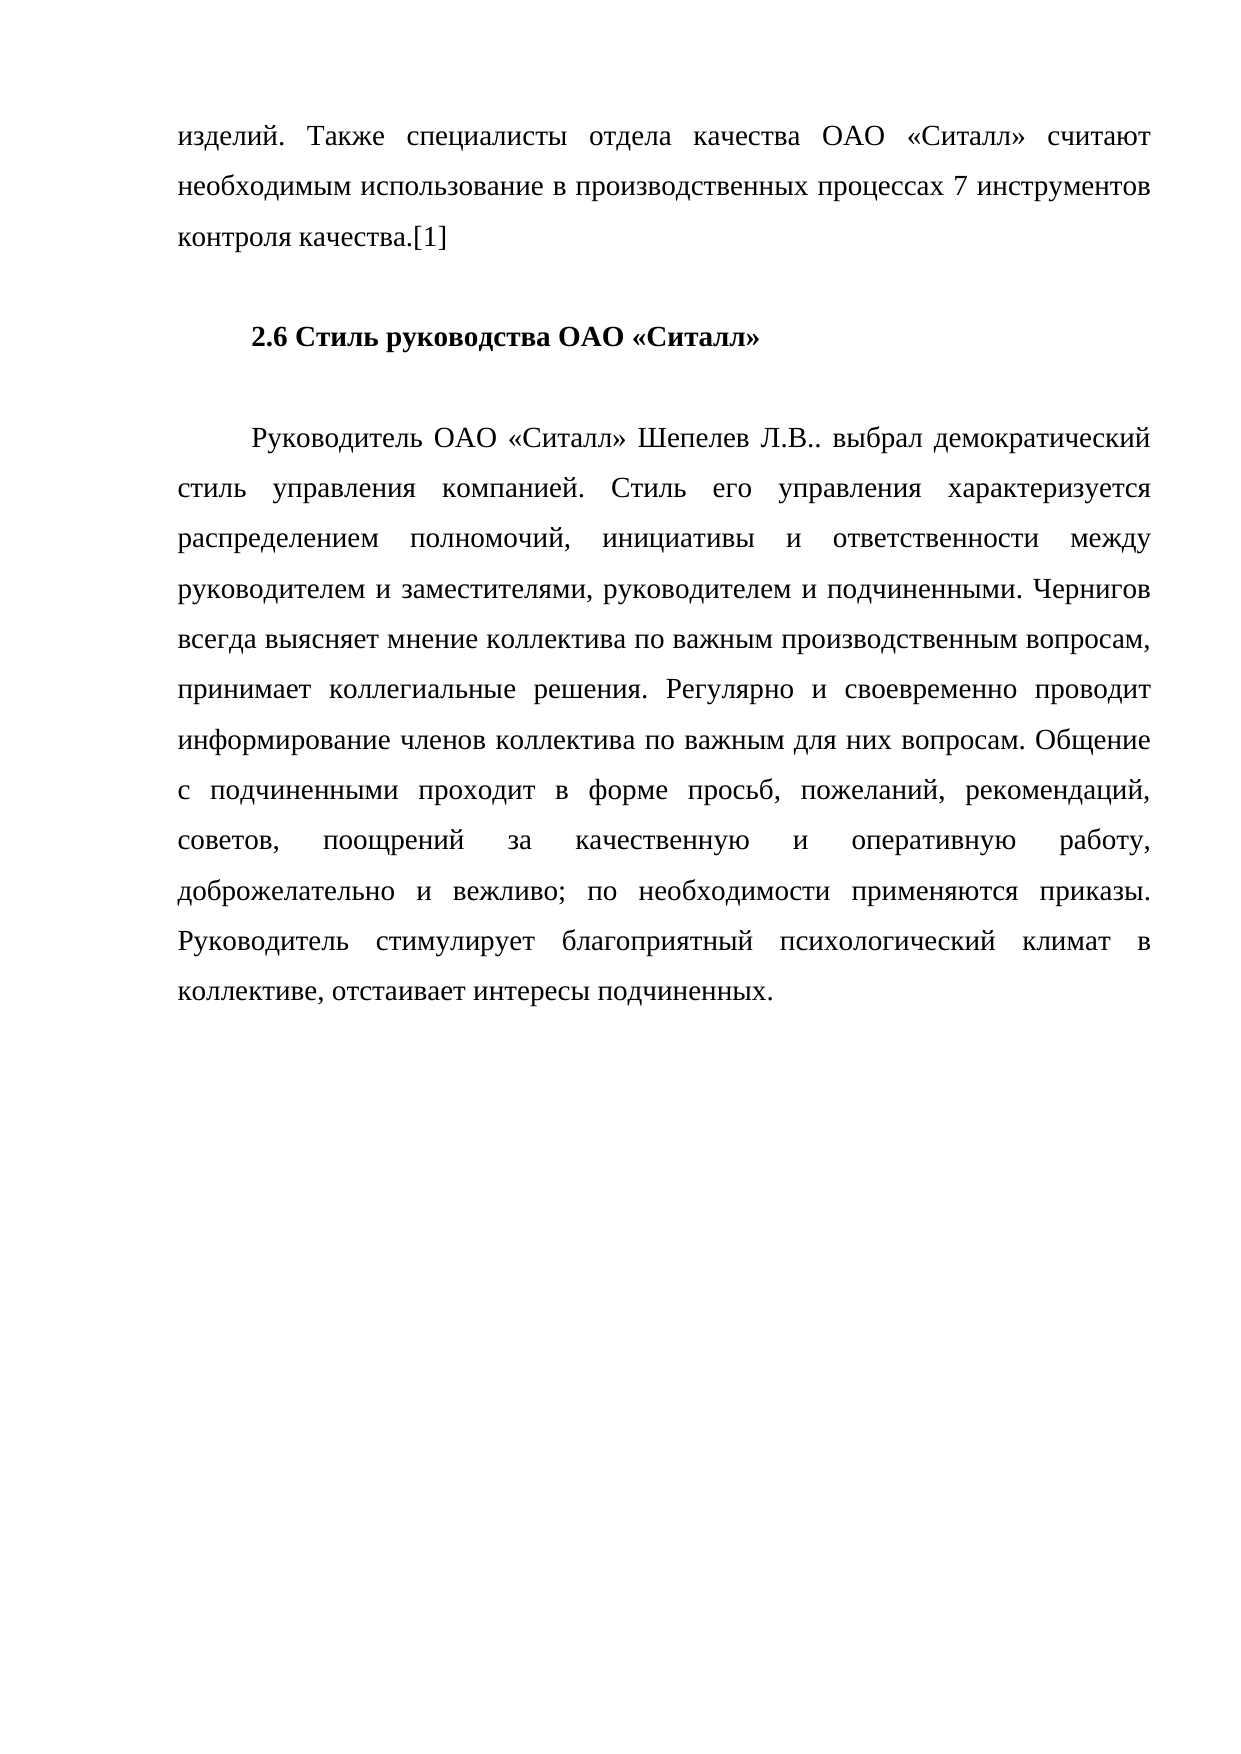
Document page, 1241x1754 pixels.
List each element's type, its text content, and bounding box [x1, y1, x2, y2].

text Руководитель ОАО «Ситалл» Шепелев Л.В.. выбрал демократический стиль управления компанией. Стиль его управления характеризуется распределением полномочий, инициативы и ответственности между руководителем и заместителями, руководителем и подчиненными. Чернигов всегда выясняет мнение коллектива по важным производственным вопросам, принимает коллегиальные решения. Регулярно и своевременно проводит информирование членов коллектива по важным для них вопросам. Общение с подчиненными проходит в форме просьб, пожеланий, рекомендаций, советов, поощрений за качественную и оперативную работу, доброжелательно и вежливо; по необходимости применяются приказы. Руководитель стимулирует благоприятный психологический климат в коллективе, отстаивает интересы подчиненных. [177, 420, 1152, 1007]
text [177, 118, 1152, 252]
text 2.6 Стиль руководства ОАО «Ситалл» [177, 319, 1152, 353]
